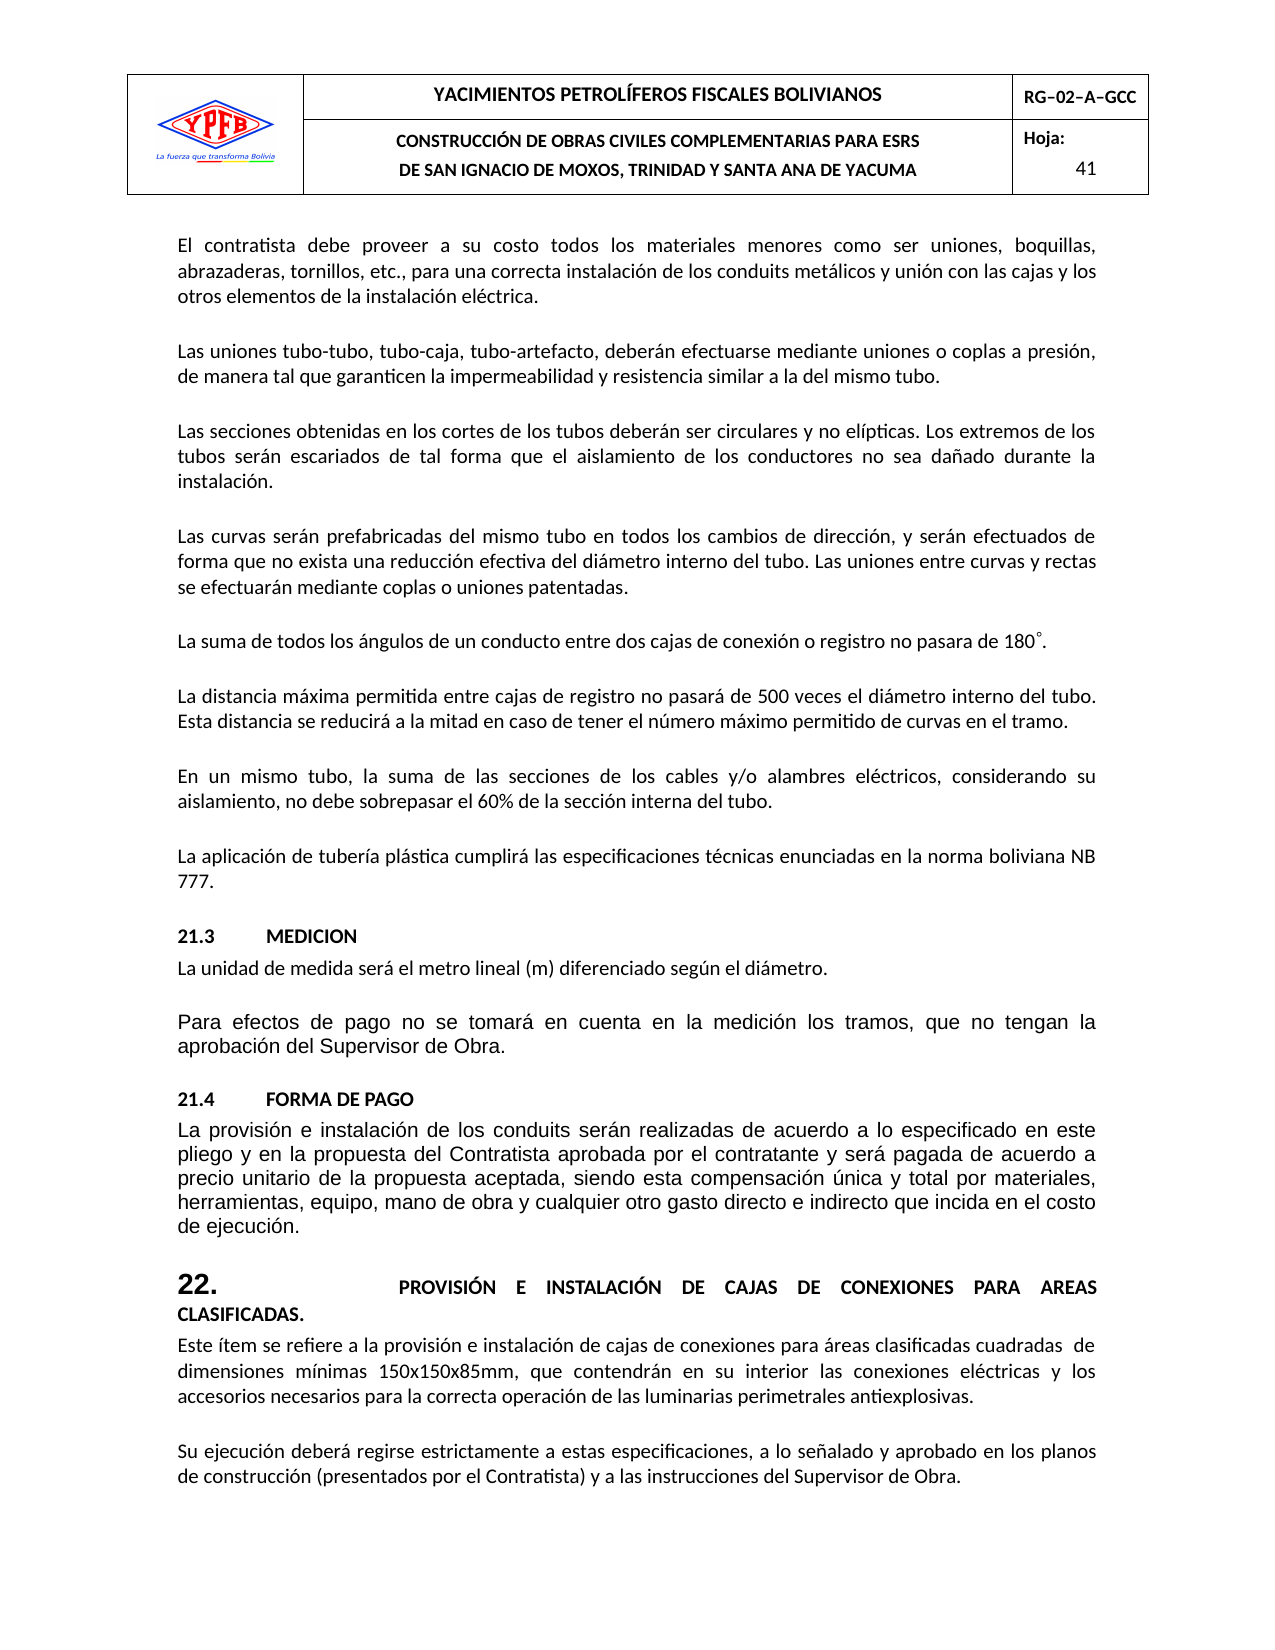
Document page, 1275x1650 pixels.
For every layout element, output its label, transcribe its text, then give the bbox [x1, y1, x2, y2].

list Para efectos de pago no se tomará en cuenta en la medición los tramos, que no tengan la aprobación del Supervisor de Obra. [177, 1009, 1098, 1057]
text La suma de todos los ángulos de un conducto entre dos cajas de conexión o registro no pasara de 180. [177, 629, 1098, 654]
subtitle FORMA DE PAGO [177, 1087, 1098, 1112]
text Las uniones tubo-tubo, tubo-caja, tubo-artefacto, deberán efectuarse mediante uniones o coplas a presión, de manera tal que garanticen la impermeabilidad y resistencia similar a la del mismo tubo. [177, 338, 1098, 389]
text Su ejecución deberá regirse estrictamente a estas especificaciones, a lo señalado y aprobado en los planos de construcción (presentados por el Contratista) y a las instrucciones del Supervisor de Obra. [177, 1438, 1098, 1489]
subtitle PROVISIÓN E INSTALACIÓN DE CAJAS DE CONEXIONES PARA AREAS CLASIFICADAS. [177, 1267, 1098, 1326]
text El contratista debe proveer a su costo todos los materiales menores como ser uniones, boquillas, abrazaderas, tornillos, etc., para una correcta instalación de los conduits metálicos y unión con las cajas y los otros elementos de la instalación eléctrica. [177, 232, 1098, 309]
text La aplicación de tubería plástica cumplirá las especificaciones técnicas enunciadas en la norma boliviana NB 777. [177, 843, 1098, 894]
text La unidad de medida será el metro lineal (m) diferenciado según el diámetro. [177, 955, 1098, 980]
text Las curvas serán prefabricadas del mismo tubo en todos los cambios de dirección, y serán efectuados de forma que no exista una reducción efectiva del diámetro interno del tubo. Las uniones entre curvas y rectas se efectuarán mediante coplas o uniones patentadas. [177, 523, 1098, 599]
list La provisión e instalación de los conduits serán realizadas de acuerdo a lo especificado en este pliego y en la propuesta del Contratista aprobada por el contratante y será pagada de acuerdo a precio unitario de la propuesta aceptada, siendo esta compensación única y total por materiales, herramientas, equipo, mano de obra y cualquier otro gasto directo e indirecto que incida en el costo de ejecución. [177, 1118, 1098, 1238]
text La distancia máxima permitida entre cajas de registro no pasará de 500 veces el diámetro interno del tubo. Esta distancia se reducirá a la mitad en caso de tener el número máximo permitido de curvas en el tramo. [177, 683, 1098, 734]
picture [154, 96, 276, 166]
text Las secciones obtenidas en los cortes de los tubos deberán ser circulares y no elípticas. Los extremos de los tubos serán escariados de tal forma que el aislamiento de los conductores no sea dañado durante la instalación. [177, 418, 1098, 494]
text En un mismo tubo, la suma de las secciones de los cables y/o alambres eléctricos, considerando su aislamiento, no debe sobrepasar el 60% de la sección interna del tubo. [177, 763, 1098, 814]
text Este ítem se refiere a la provisión e instalación de cajas de conexiones para áreas clasificadas cuadradas de dimensiones mínimas 150x150x85mm, que contendrán en su interior las conexiones eléctricas y los accesorios necesarios para la correcta operación de las luminarias perimetrales antiexplosivas. [177, 1332, 1098, 1409]
subtitle MEDICION [177, 923, 1098, 949]
